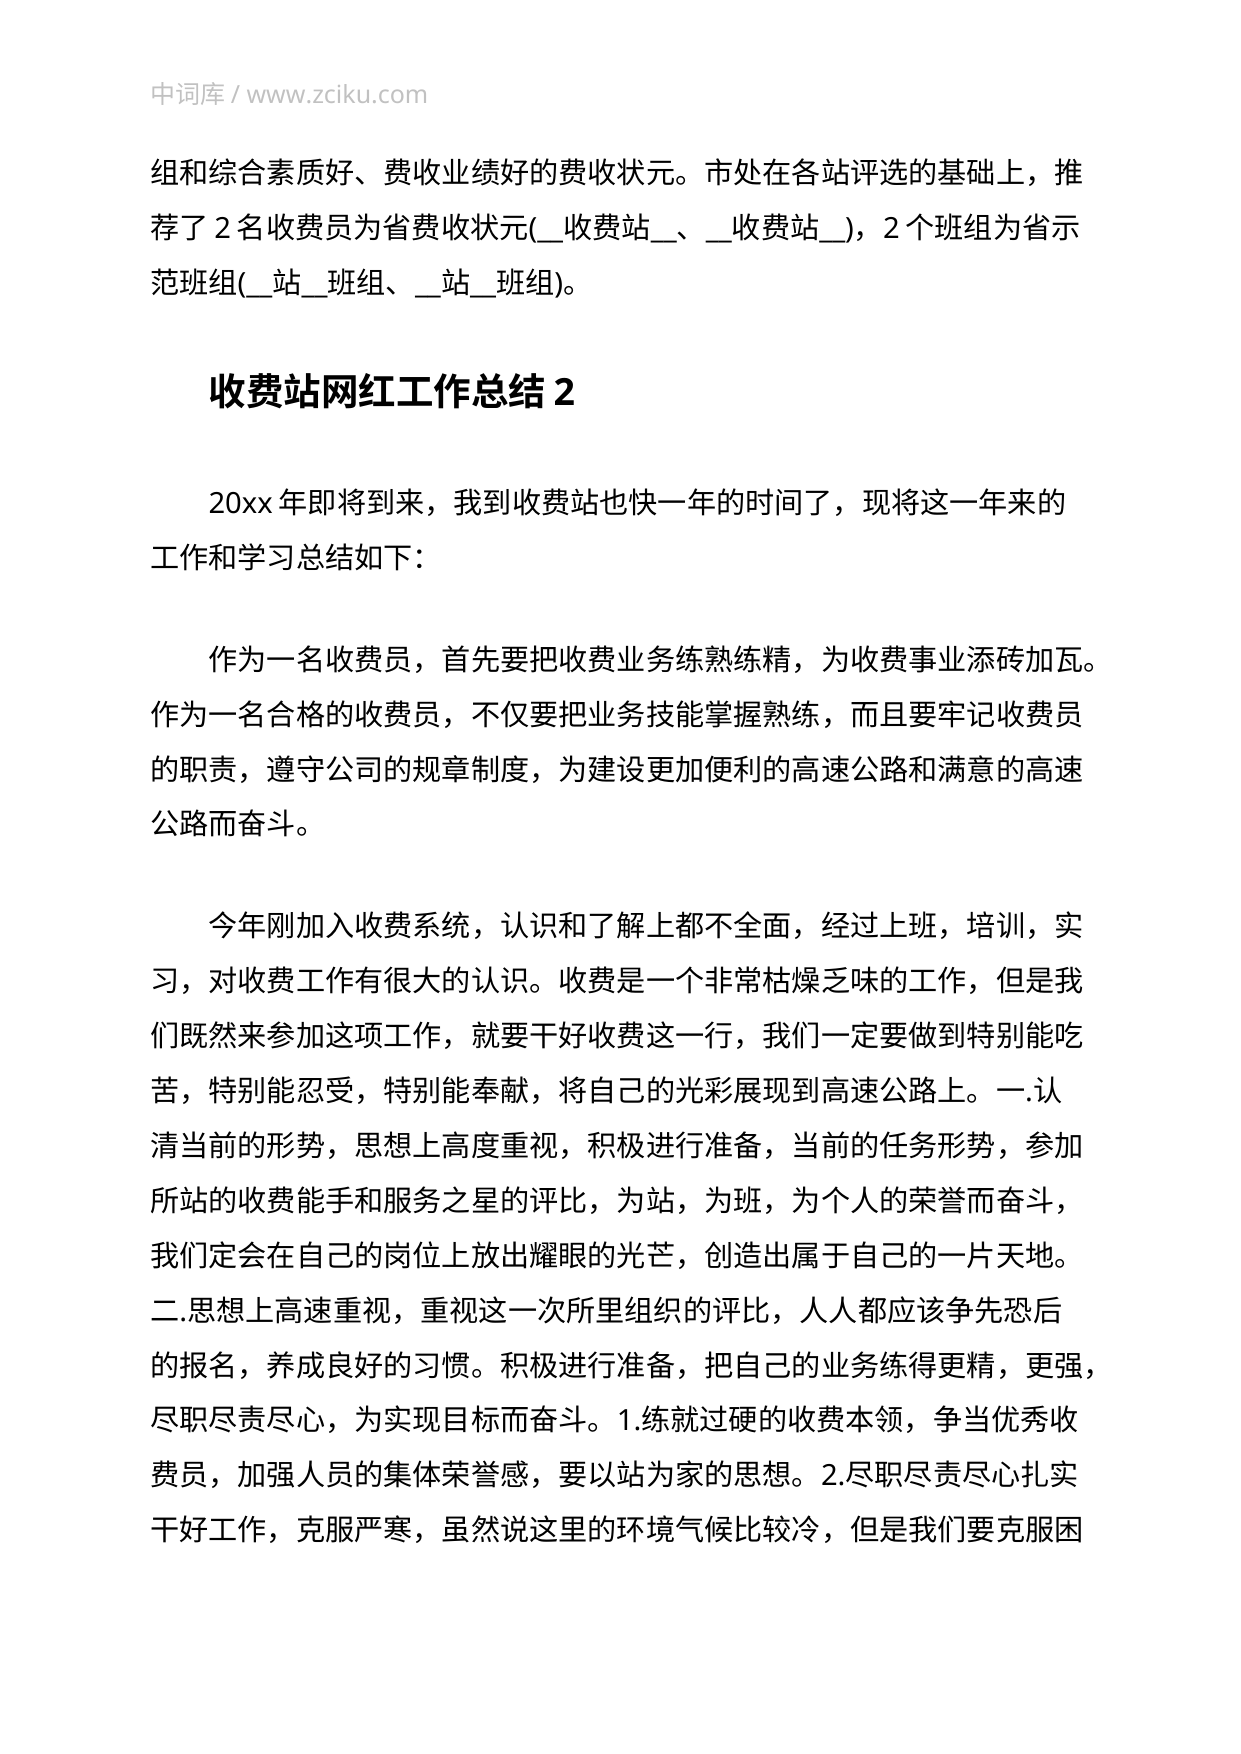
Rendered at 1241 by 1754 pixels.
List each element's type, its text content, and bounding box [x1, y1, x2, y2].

text 20xx年即将到来，我到收费站也快一年的时间了，现将这一年来的工作和学习总结如下： [150, 479, 1090, 577]
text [150, 903, 1090, 1549]
text 收费站网红工作总结2 [150, 362, 1090, 416]
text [150, 150, 1090, 302]
text 作为一名收费员，首先要把收费业务练熟练精，为收费事业添砖加瓦。作为一名合格的收费员，不仅要把业务技能掌握熟练，而且要牢记收费员的职责，遵守公司的规章制度，为建设更加便利的高速公路和满意的高速公路而奋斗。 [150, 636, 1090, 843]
